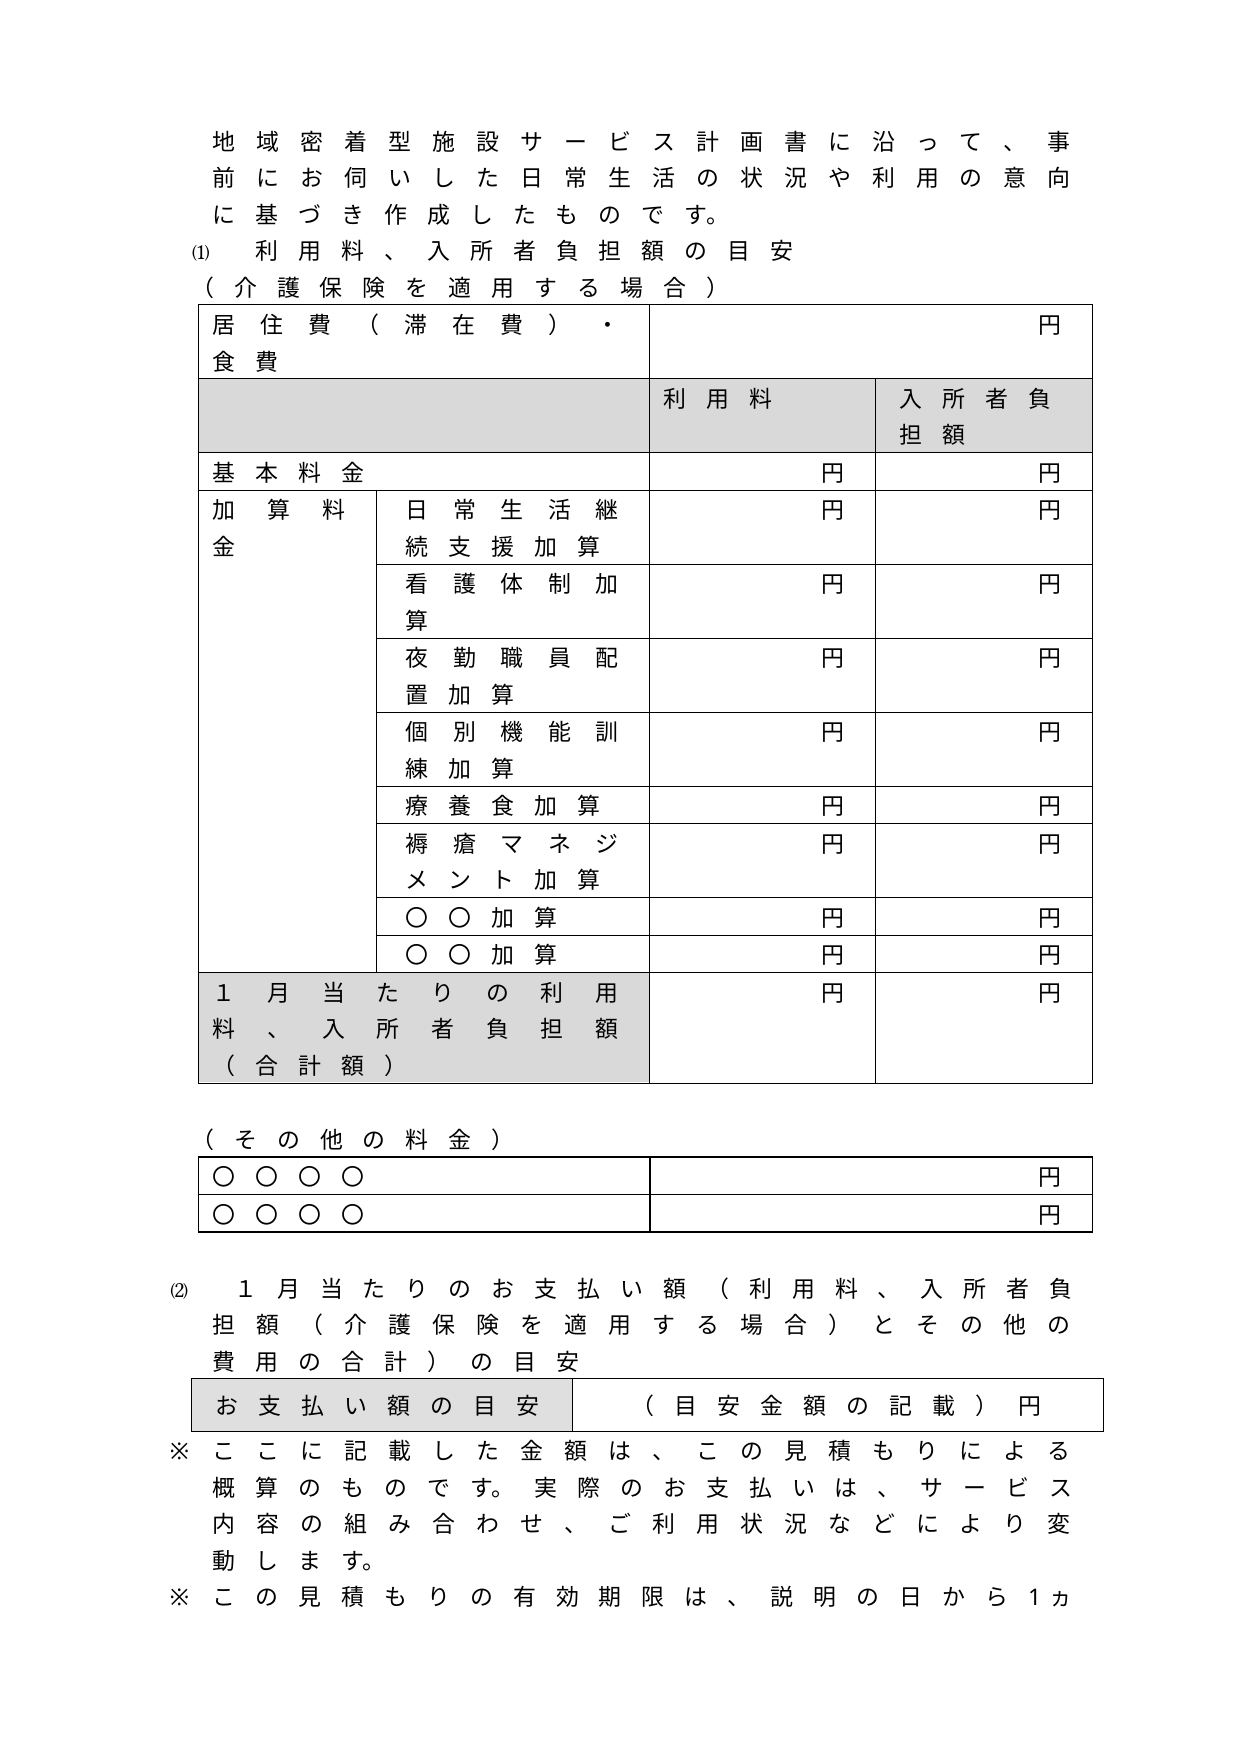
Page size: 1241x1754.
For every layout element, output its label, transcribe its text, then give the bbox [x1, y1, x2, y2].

table_cell 夜勤職員配置加算 [377, 639, 649, 712]
table_cell 入所者負担額 [876, 379, 1092, 452]
table_cell 〇〇加算 [377, 936, 649, 972]
table_cell 療養食加算 [377, 787, 649, 823]
table_cell 円 [650, 639, 875, 712]
text ⑵ １月当たりのお支払い額（利用料、入所者負担額（介護保険を適用する場合）とその他の費用の合計）の目安 [169, 1269, 1092, 1378]
table_cell 〇〇加算 [377, 898, 649, 934]
table_cell 基本料金 [199, 453, 649, 490]
table_cell 円 [876, 453, 1092, 490]
table_cell 円 [650, 713, 875, 786]
table_cell 円 [650, 787, 875, 823]
table_cell １月当たりの利用料、入所者負担額（合計額） [199, 973, 649, 1082]
table_cell 円 [651, 1195, 1092, 1231]
text （その他の料金） [148, 1120, 1092, 1156]
table_header （目安金額の記載）円 [573, 1379, 1103, 1431]
table_cell 円 [650, 936, 875, 972]
table_cell 円 [650, 898, 875, 934]
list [170, 122, 1092, 231]
table_cell 円 [876, 973, 1092, 1082]
table_header お支払い額の目安 [192, 1379, 572, 1431]
table_cell 円 [650, 973, 875, 1082]
table_cell 円 [650, 824, 875, 897]
table_cell 加算料金 [199, 491, 376, 972]
text （介護保険を適用する場合） [148, 268, 1092, 304]
table_cell 円 [650, 453, 875, 490]
table_cell 円 [650, 491, 875, 564]
table_cell 利用料 [650, 379, 875, 452]
table_cell 〇〇〇〇 [199, 1195, 649, 1231]
table_cell 円 [876, 565, 1092, 638]
table_cell 円 [876, 898, 1092, 934]
table_cell 円 [876, 787, 1092, 823]
table_cell 円 [876, 639, 1092, 712]
list ここに記載した金額は、この見積もりによる概算のものです。実際のお支払いは、サービス内容の組み合わせ、ご利用状況などにより変動します。 [159, 1432, 1092, 1577]
table_cell 看護体制加算 [377, 565, 649, 638]
table_cell 円 [876, 824, 1092, 897]
table_cell 円 [876, 491, 1092, 564]
table_cell 円 [876, 936, 1092, 972]
table_cell 円 [650, 565, 875, 638]
table_cell [199, 379, 649, 452]
text ⑴ 利用料、入所者負担額の目安 [148, 231, 1092, 268]
table_header 円 [651, 1158, 1092, 1194]
table_header 〇〇〇〇 [199, 1158, 649, 1194]
table_cell 日常生活継続支援加算 [377, 491, 649, 564]
table_header 居住費（滞在費）・食費 [199, 305, 649, 378]
table_cell 褥瘡マネジメント加算 [377, 824, 649, 897]
table_cell 個別機能訓練加算 [377, 713, 649, 786]
table_cell 円 [876, 713, 1092, 786]
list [159, 1577, 1092, 1614]
table_header 円 [650, 305, 1092, 378]
